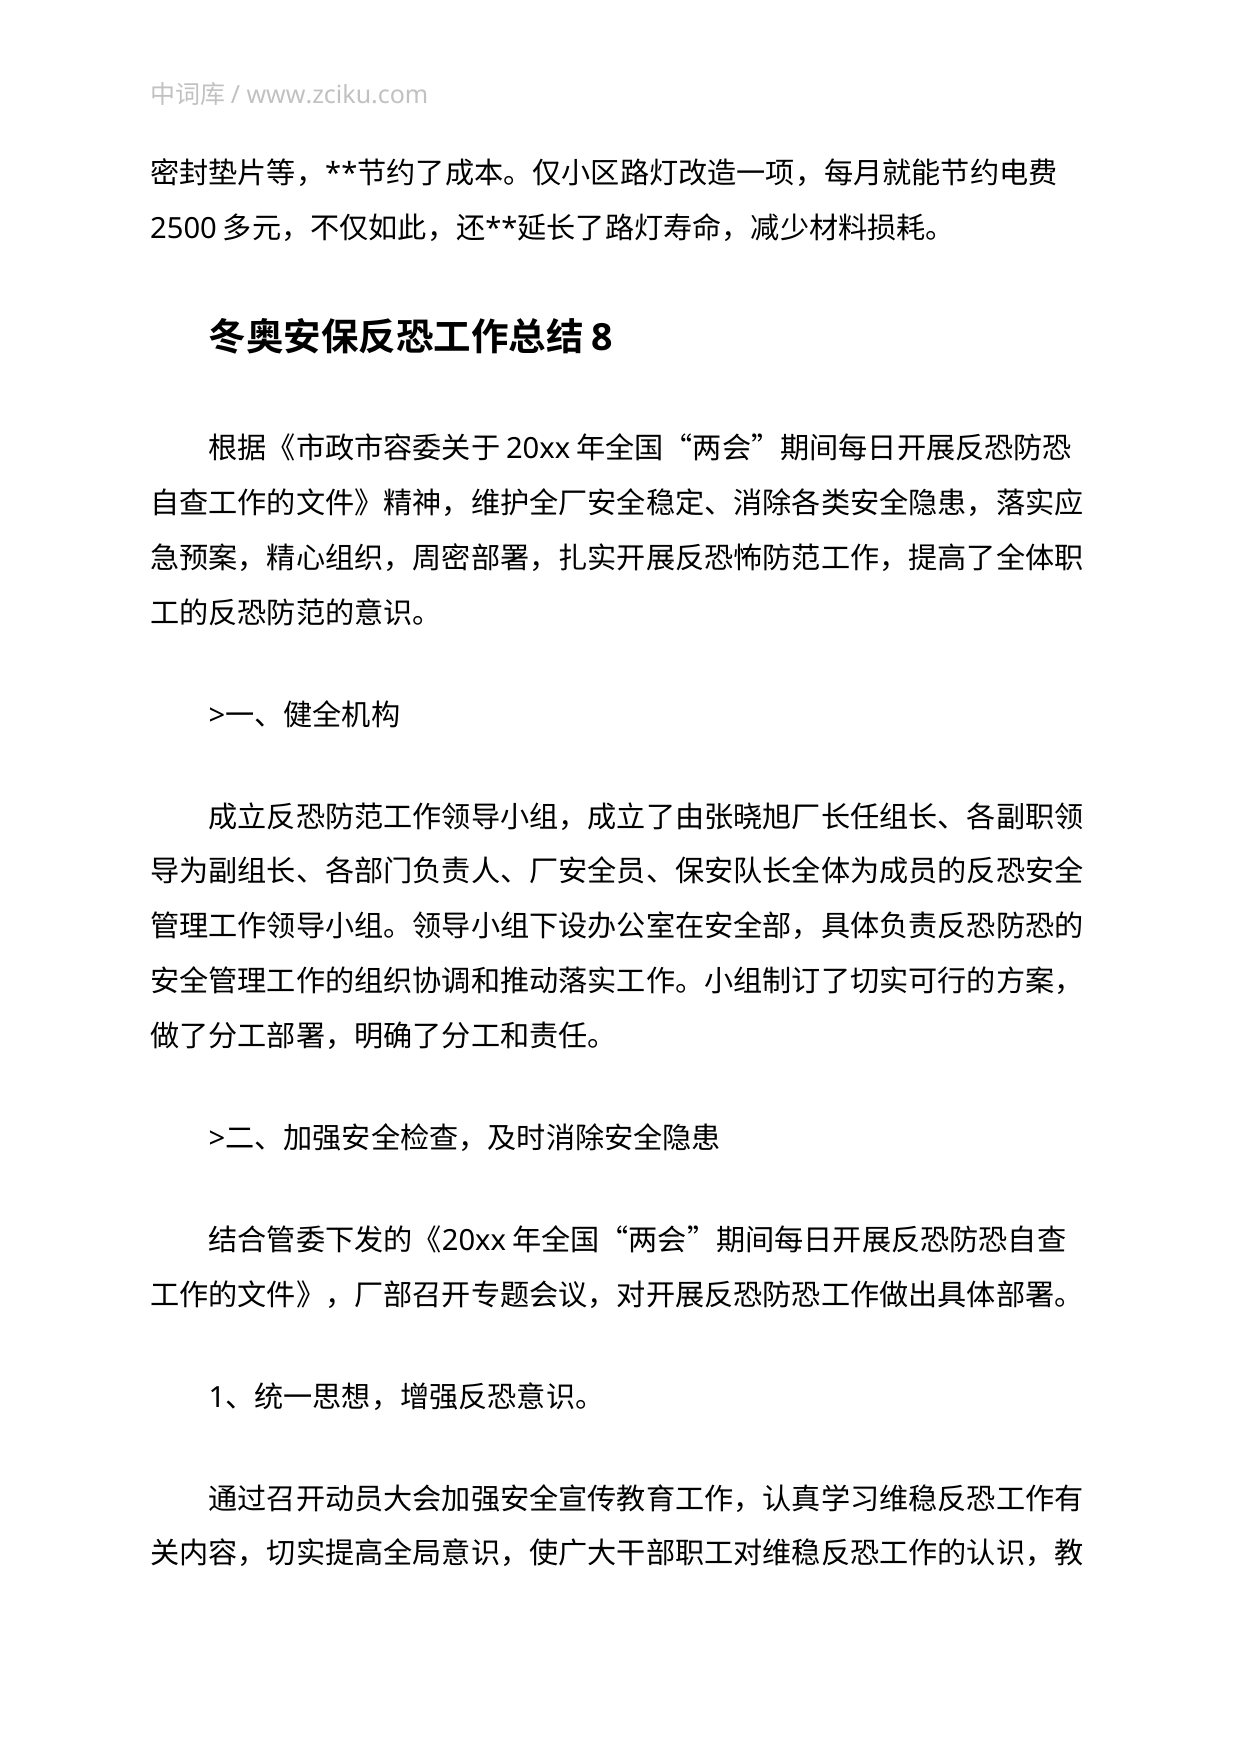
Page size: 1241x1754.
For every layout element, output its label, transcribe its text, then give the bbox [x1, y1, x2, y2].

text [150, 150, 1090, 247]
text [150, 1475, 1090, 1572]
text >一、健全机构 [150, 691, 1090, 733]
text 成立反恐防范工作领导小组，成立了由张晓旭厂长任组长、各副职领导为副组长、各部门负责人、厂安全员、保安队长全体为成员的反恐安全管理工作领导小组。领导小组下设办公室在安全部，具体负责反恐防恐的安全管理工作的组织协调和推动落实工作。小组制订了切实可行的方案，做了分工部署，明确了分工和责任。 [150, 793, 1090, 1055]
text >二、加强安全检查，及时消除安全隐患 [150, 1114, 1090, 1157]
text 1、统一思想，增强反恐意识。 [150, 1373, 1090, 1416]
text 冬奥安保反恐工作总结8 [150, 307, 1090, 361]
text 结合管委下发的《20xx年全国“两会”期间每日开展反恐防恐自查工作的文件》，厂部召开专题会议，对开展反恐防恐工作做出具体部署。 [150, 1216, 1090, 1314]
text 根据《市政市容委关于20xx年全国“两会”期间每日开展反恐防恐自查工作的文件》精神，维护全厂安全稳定、消除各类安全隐患，落实应急预案，精心组织，周密部署，扎实开展反恐怖防范工作，提高了全体职工的反恐防范的意识。 [150, 424, 1090, 632]
